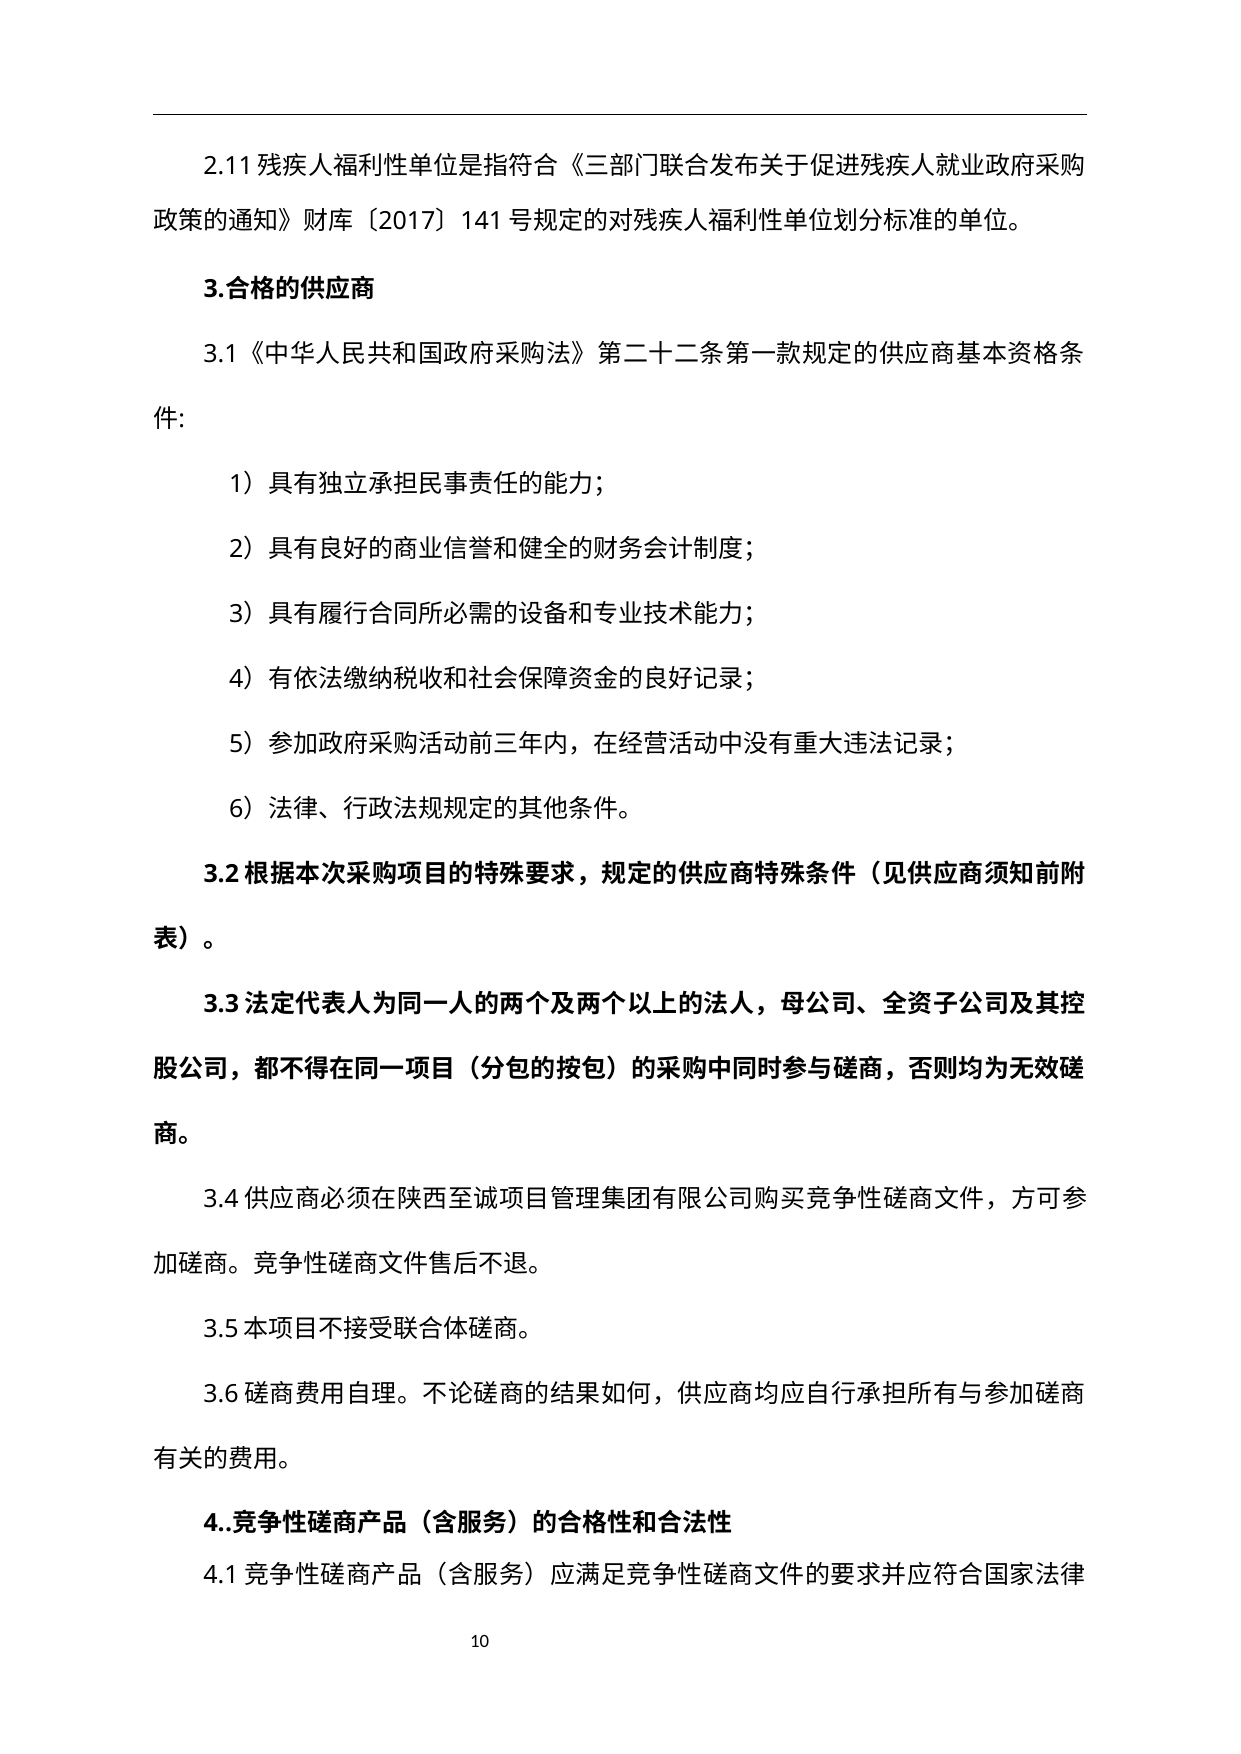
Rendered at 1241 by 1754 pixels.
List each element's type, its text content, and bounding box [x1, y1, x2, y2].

text 3.6磋商费用自理。不论磋商的结果如何，供应商均应自行承担所有与参加磋商有关的费用。 [153, 1359, 1087, 1489]
text 4..竞争性磋商产品（含服务）的合格性和合法性 [153, 1489, 1087, 1542]
text 3.3法定代表人为同一人的两个及两个以上的法人，母公司、全资子公司及其控股公司，都不得在同一项目（分包的按包）的采购中同时参与磋商，否则均为无效磋商。 [153, 969, 1087, 1164]
text 4）有依法缴纳税收和社会保障资金的良好记录； [153, 644, 1087, 709]
text 5）参加政府采购活动前三年内，在经营活动中没有重大违法记录； [153, 709, 1087, 774]
text 2.11残疾人福利性单位是指符合《三部门联合发布关于促进残疾人就业政府采购政策的通知》财库〔2017〕141号规定的对残疾人福利性单位划分标准的单位。 [153, 146, 1087, 236]
text 6）法律、行政法规规定的其他条件。 [153, 774, 1087, 839]
text 3.2根据本次采购项目的特殊要求，规定的供应商特殊条件（见供应商须知前附表）。 [153, 839, 1087, 969]
text 2）具有良好的商业信誉和健全的财务会计制度； [153, 514, 1087, 579]
text 3.5本项目不接受联合体磋商。 [153, 1294, 1087, 1359]
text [153, 1542, 1087, 1594]
text 3.1《中华人民共和国政府采购法》第二十二条第一款规定的供应商基本资格条件: [153, 319, 1087, 449]
text 3.合格的供应商 [153, 254, 1087, 319]
text 3）具有履行合同所必需的设备和专业技术能力； [153, 579, 1087, 644]
text 1）具有独立承担民事责任的能力； [153, 449, 1087, 514]
text 3.4供应商必须在陕西至诚项目管理集团有限公司购买竞争性磋商文件，方可参加磋商。竞争性磋商文件售后不退。 [153, 1164, 1087, 1294]
